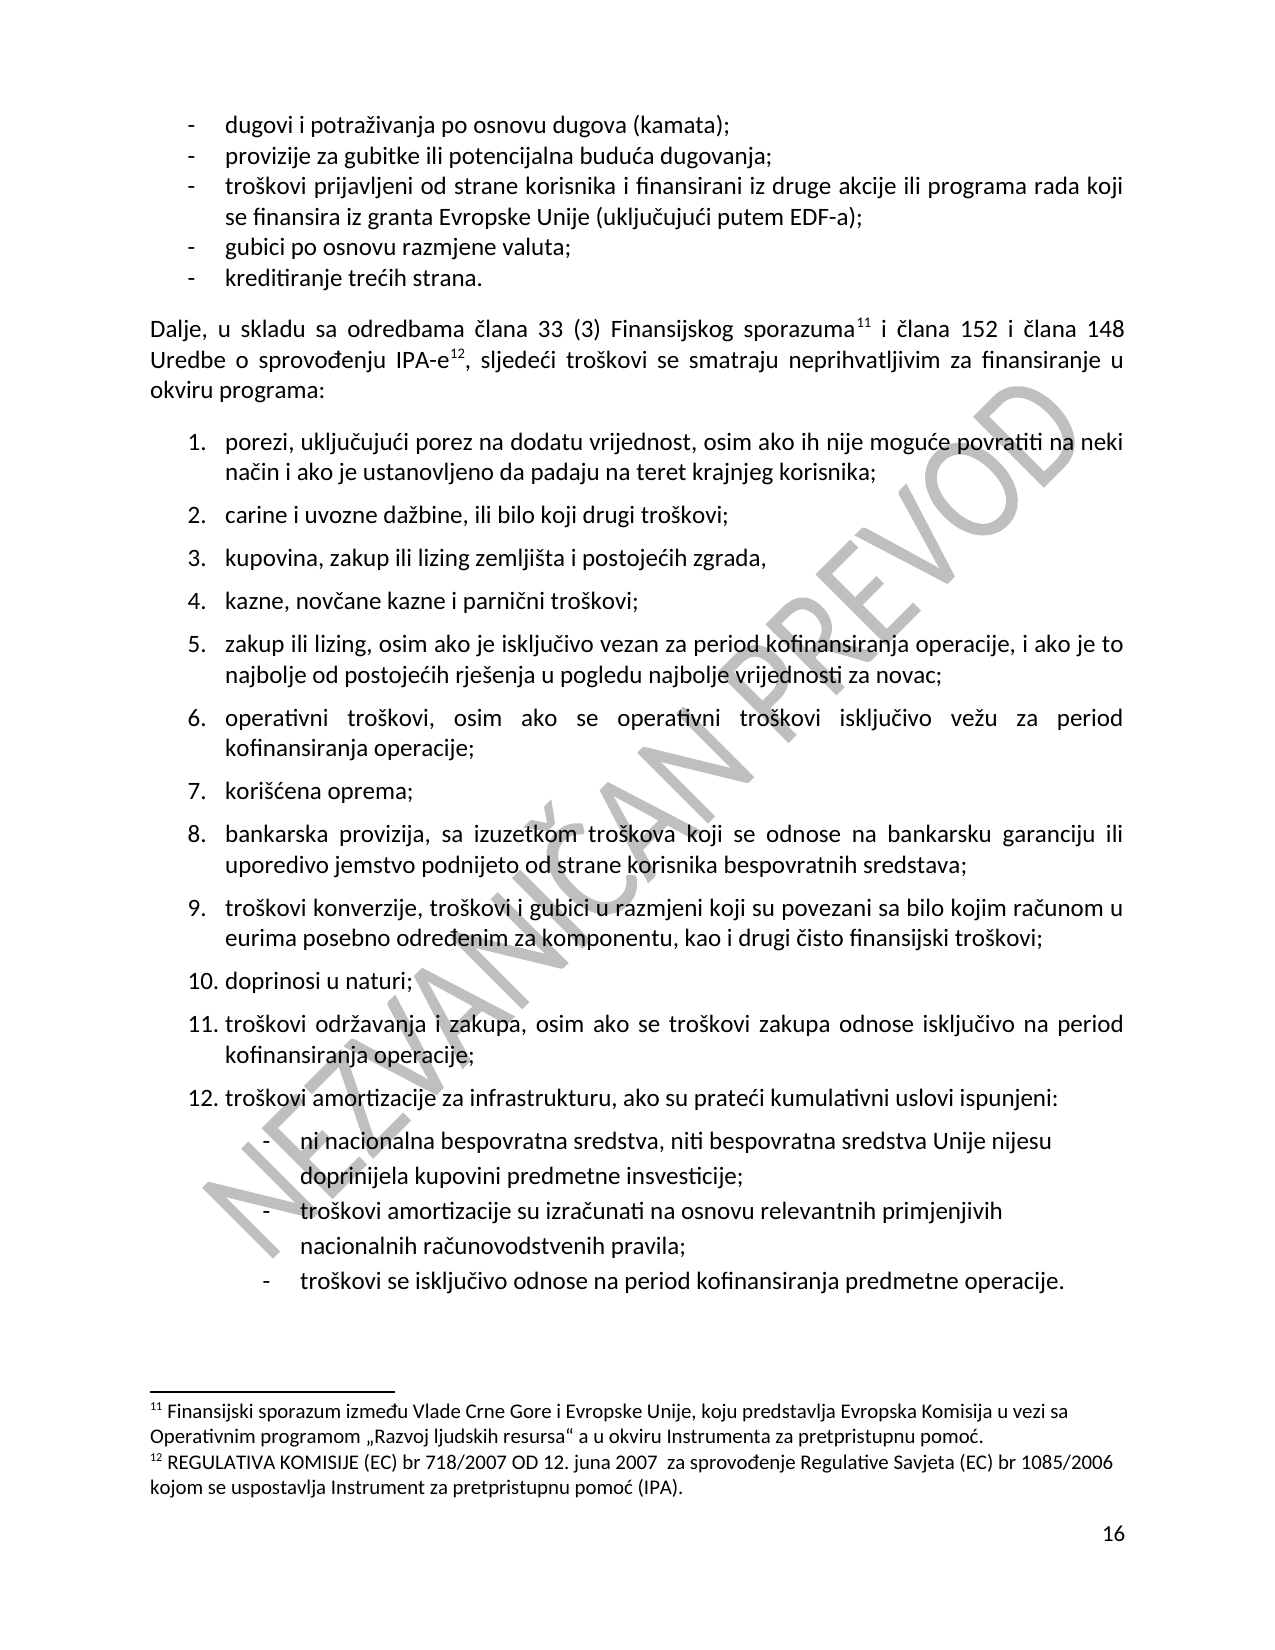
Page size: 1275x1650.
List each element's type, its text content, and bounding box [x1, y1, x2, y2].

list zakup ili lizing, osim ako je isključivo vezan za period kofinansiranja operacije, i ako je to najbolje od postojećih rješenja u pogledu najbolje vrijednosti za novac; [187, 628, 1125, 689]
list troškovi održavanja i zakupa, osim ako se troškovi zakupa odnose isključivo na period kofinansiranja operacije; [187, 1008, 1125, 1069]
list ni nacionalna bespovratna sredstva, niti bespovratna sredstva Unije nijesu doprinijela kupovini predmetne insvesticije; [262, 1125, 1125, 1191]
list doprinosi u naturi; [187, 966, 1125, 996]
list troškovi amortizacije su izračunati na osnovu relevantnih primjenjivih nacionalnih računovodstvenih pravila; [262, 1195, 1125, 1261]
list dugovi i potraživanja po osnovu dugova (kamata); [187, 109, 1125, 140]
list troškovi se isključivo odnose na period kofinansiranja predmetne operacije. [262, 1265, 1125, 1296]
list operativni troškovi, osim ako se operativni troškovi isključivo vežu za period kofinansiranja operacije; [187, 702, 1125, 763]
list troškovi amortizacije za infrastrukturu, ako su prateći kumulativni uslovi ispunjeni: [187, 1082, 1125, 1113]
text Dalje, u skladu sa odredbama člana 33 (3) Finansijskog sporazuma i člana 152 i člana 148 Uredbe o sprovođenju IPA-e, sljedeći troškovi se smatraju neprihvatljivim za finansiranje u okviru programa: [150, 313, 1125, 405]
list bankarska provizija, sa izuzetkom troškova koji se odnose na bankarsku garanciju ili uporedivo jemstvo podnijeto od strane korisnika bespovratnih sredstava; [187, 818, 1125, 879]
list korišćena oprema; [187, 775, 1125, 806]
list troškovi konverzije, troškovi i gubici u razmjeni koji su povezani sa bilo kojim računom u eurima posebno određenim za komponentu, kao i drugi čisto finansijski troškovi; [187, 892, 1125, 953]
list kupovina, zakup ili lizing zemljišta i postojećih zgrada, [187, 542, 1125, 573]
list gubici po osnovu razmjene valuta; [187, 231, 1125, 262]
list troškovi prijavljeni od strane korisnika i finansirani iz druge akcije ili programa rada koji se finansira iz granta Evropske Unije (uključujući putem EDF-a); [187, 170, 1125, 231]
list kazne, novčane kazne i parnični troškovi; [187, 585, 1125, 616]
list kreditiranje trećih strana. [187, 262, 1125, 292]
list porezi, uključujući porez na dodatu vrijednost, osim ako ih nije moguće povratiti na neki način i ako je ustanovljeno da padaju na teret krajnjeg korisnika; [187, 426, 1125, 487]
list provizije za gubitke ili potencijalna buduća dugovanja; [187, 140, 1125, 170]
list carine i uvozne dažbine, ili bilo koji drugi troškovi; [187, 499, 1125, 530]
